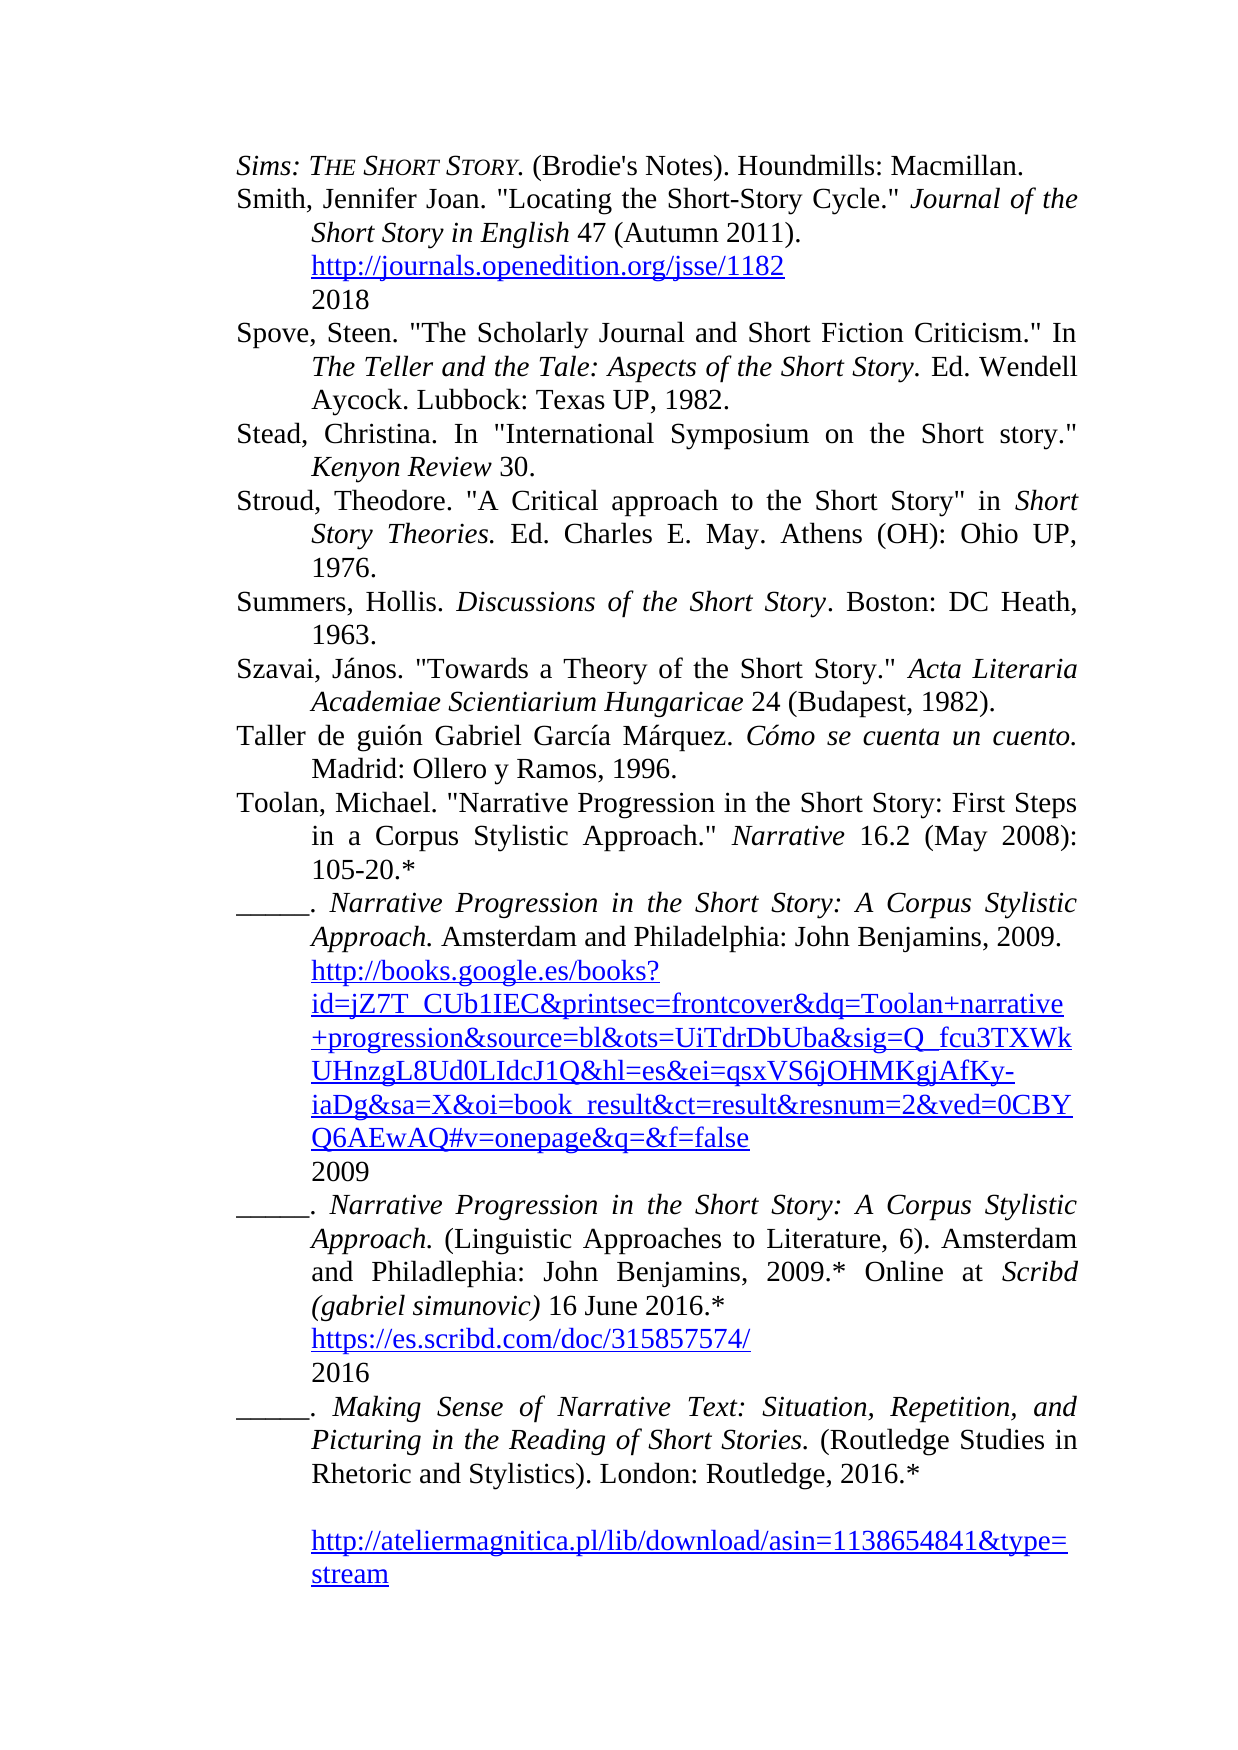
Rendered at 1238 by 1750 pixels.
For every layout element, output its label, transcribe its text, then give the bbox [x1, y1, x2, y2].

text Smith, Jennifer Joan. "Locating the Short-Story Cycle." Journal of the Short Story in English 47 (Autumn 2011). [236, 181, 1078, 248]
text Szavai, János. "Towards a Theory of the Short Story." Acta Literaria Academiae Scientiarium Hungaricae 24 (Budapest, 1982). [236, 651, 1078, 718]
text Stroud, Theodore. "A Critical approach to the Short Story" in Short Story Theories. Ed. Charles E. May. Athens (OH): Ohio UP, 1976. [236, 483, 1078, 584]
text Summers, Hollis. Discussions of the Short Story. Boston: DC Heath, 1963. [236, 584, 1078, 651]
text https://es.scribd.com/doc/315857574/ [236, 1322, 1078, 1355]
text 2018 [236, 282, 1078, 315]
text Sims: The Short Story. (Brodie's Notes). Houndmills: Macmillan. [236, 148, 1077, 181]
text Taller de guión Gabriel García Márquez. Cómo se cuenta un cuento. Madrid: Ollero y Ramos, 1996. [236, 718, 1078, 785]
text http://ateliermagnitica.pl/lib/download/asin=1138654841&type=stream [236, 1489, 1078, 1590]
text http://journals.openedition.org/jsse/1182 [236, 248, 1078, 282]
text Toolan, Michael. "Narrative Progression in the Short Story: First Steps in a Corpus Stylistic Approach." Narrative 16.2 (May 2008): 105-20.* [236, 785, 1078, 886]
text http://books.google.es/books?id=jZ7T_CUb1IEC&printsec=frontcover&dq=Toolan+narrative+progression&source=bl&ots=UiTdrDbUba&sig=Q_fcu3TXWkUHnzgL8Ud0LIdcJ1Q&hl=es&ei=qsxVS6jOHMKgjAfKy-iaDg&sa=X&oi=book_result&ct=result&resnum=2&ved=0CBYQ6AEwAQ#v=onepage&q=&f=false [236, 953, 1078, 1154]
text _____. Narrative Progression in the Short Story: A Corpus Stylistic Approach. Amsterdam and Philadelphia: John Benjamins, 2009. [236, 886, 1078, 953]
text Stead, Christina. In "International Symposium on the Short story." Kenyon Review 30. [236, 416, 1078, 483]
text _____. Narrative Progression in the Short Story: A Corpus Stylistic Approach. (Linguistic Approaches to Literature, 6). Amsterdam and Philadlephia: John Benjamins, 2009.* Online at Scribd (gabriel simunovic) 16 June 2016.* [236, 1187, 1078, 1322]
text Spove, Steen. "The Scholarly Journal and Short Fiction Criticism." In The Teller and the Tale: Aspects of the Short Story. Ed. Wendell Aycock. Lubbock: Texas UP, 1982. [236, 315, 1078, 416]
text 2009 [236, 1154, 1078, 1187]
text _____. Making Sense of Narrative Text: Situation, Repetition, and Picturing in the Reading of Short Stories. (Routledge Studies in Rhetoric and Stylistics). London: Routledge, 2016.* [236, 1389, 1078, 1489]
text 2016 [236, 1355, 1078, 1389]
